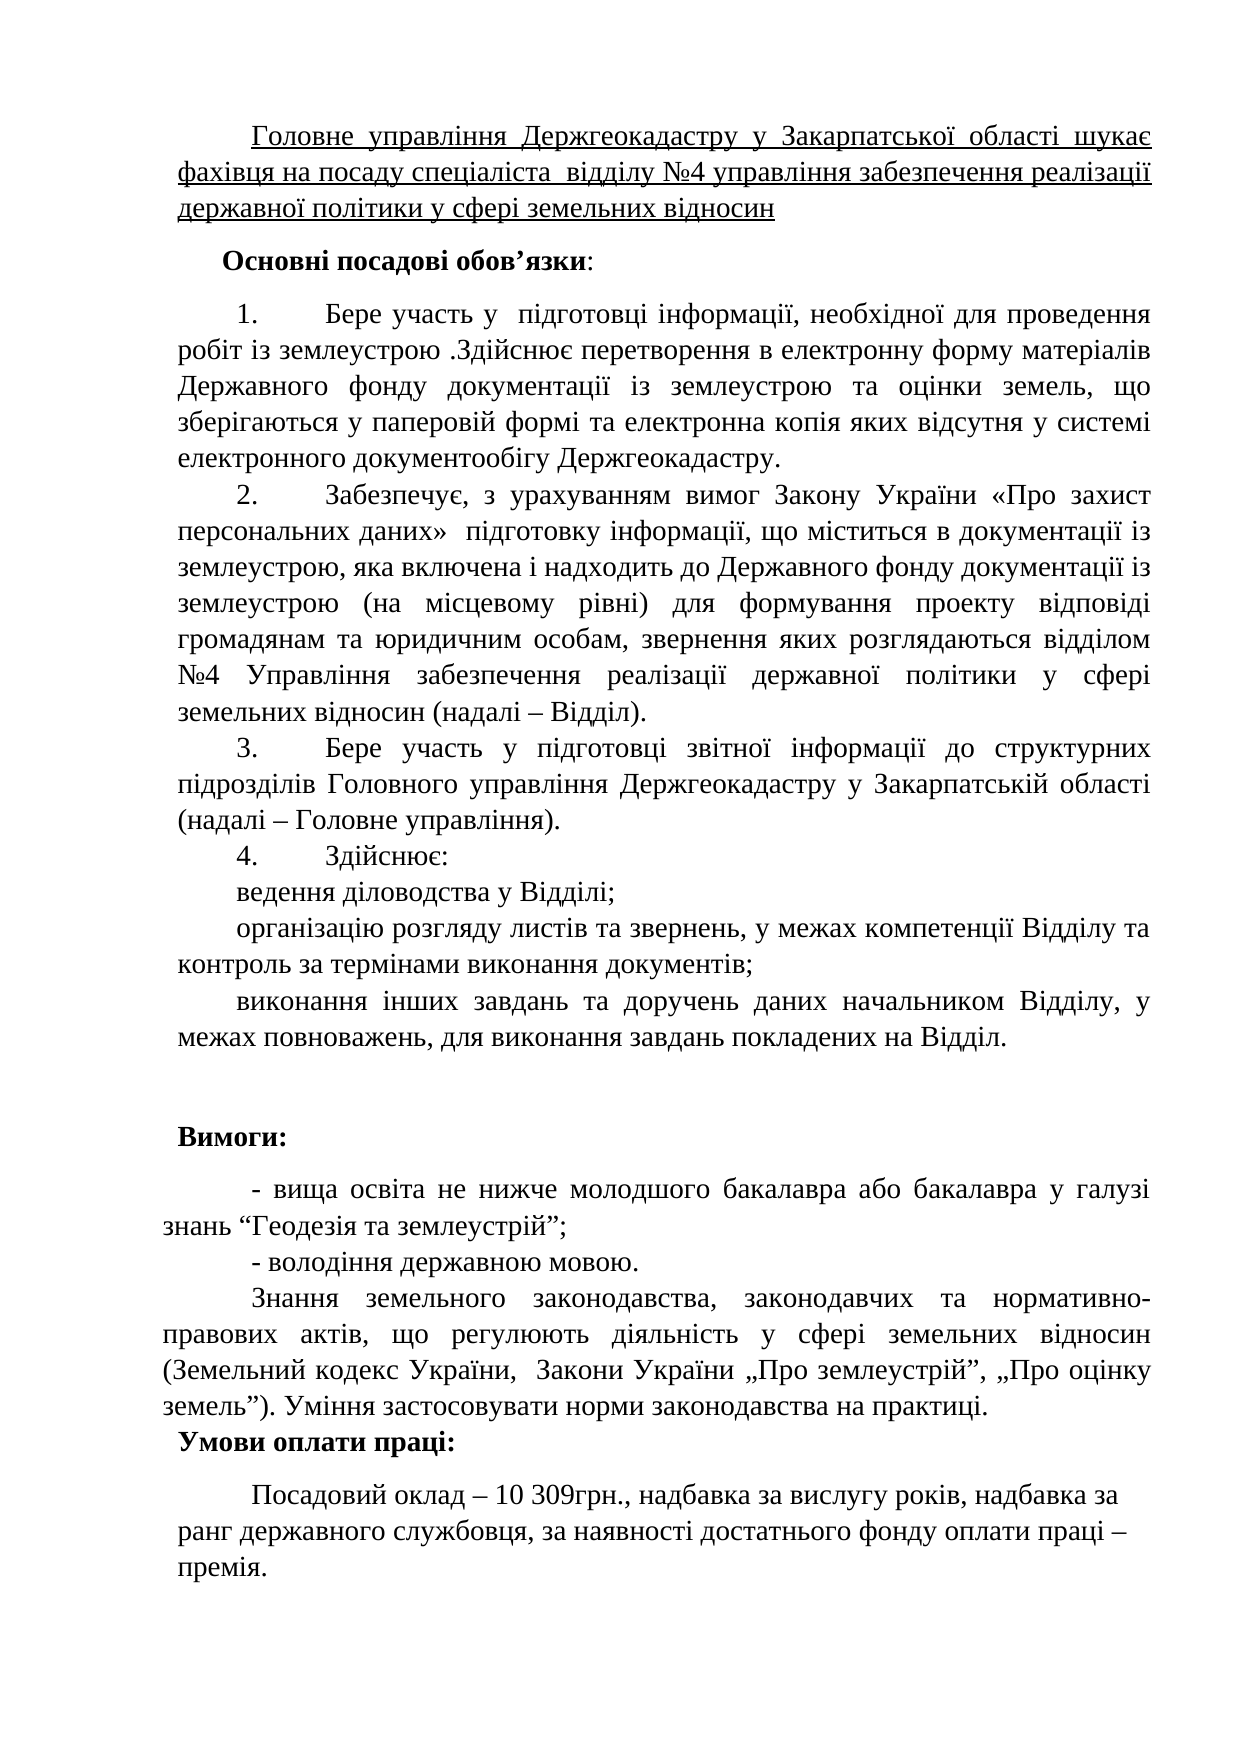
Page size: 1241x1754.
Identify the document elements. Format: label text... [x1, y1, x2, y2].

text виконання інших завдань та доручень даних начальником Відділу, у межах повноважень, для виконання завдань покладених на Відділ. [177, 983, 1152, 1052]
text Головне управління Держгеокадастру у Закарпатської області шукає фахівця на посаду спеціаліста відділу №4 управління забезпечення реалізації державної політики у сфері земельних відносин [177, 184, 1152, 224]
list Бере участь у підготовці звітної інформації до структурних підрозділів Головного управління Держгеокадастру у Закарпатській області (надалі – Головне управління). [177, 730, 1152, 836]
list Здійснює: [177, 838, 1152, 872]
text Основні посадові обов’язки: [177, 243, 1152, 277]
text Вимоги: [177, 1119, 1152, 1152]
list Знання земельного законодавства, законодавчих та нормативно-правових актів, що регулюють діяльність у сфері земельних відносин (Земельний кодекс України, Закони України „Про землеустрій”, „Про оцінку земель”). Уміння застосовувати норми законодавства на практиці. [162, 1280, 1152, 1422]
text ведення діловодства у Відділі; [177, 874, 1152, 908]
list - володіння державною мовою. [162, 1244, 1152, 1277]
text Головне управління Держгеокадастру у Закарпатської області шукає фахівця на посаду спеціаліста відділу №4 управління забезпечення реалізації державної політики у сфері земельних відносин [177, 118, 1152, 183]
list - вища освіта не нижче молодшого бакалавра або бакалавра у галузі знань “Геодезія та землеустрій”; [162, 1171, 1152, 1241]
list Бере участь у підготовці інформації, необхідної для проведення робіт із землеустрою .Здійснює перетворення в електронну форму матеріалів Державного фонду документації із землеустрою та оцінки земель, що зберігаються у паперовій формі та електронна копія яких відсутня у системі електронного документообігу Держгеокадастру. [177, 296, 1152, 474]
text Посадовий оклад – 10 309грн., надбавка за вислугу років, надбавка за ранг державного службовця, за наявності достатнього фонду оплати праці – премія. [177, 1477, 1152, 1583]
list Умови оплати праці: [177, 1424, 1152, 1458]
text організацію розгляду листів та звернень, у межах компетенції Відділу та контроль за термінами виконання документів; [177, 911, 1152, 980]
list Забезпечує, з урахуванням вимог Закону України «Про захист персональних даних» підготовку інформації, що міститься в документації із землеустрою, яка включена і надходить до Державного фонду документації із землеустрою (на місцевому рівні) для формування проекту відповіді громадянам та юридичним особам, звернення яких розглядаються відділом №4 Управління забезпечення реалізації державної політики у сфері земельних відносин (надалі – Відділ). [177, 477, 1152, 727]
